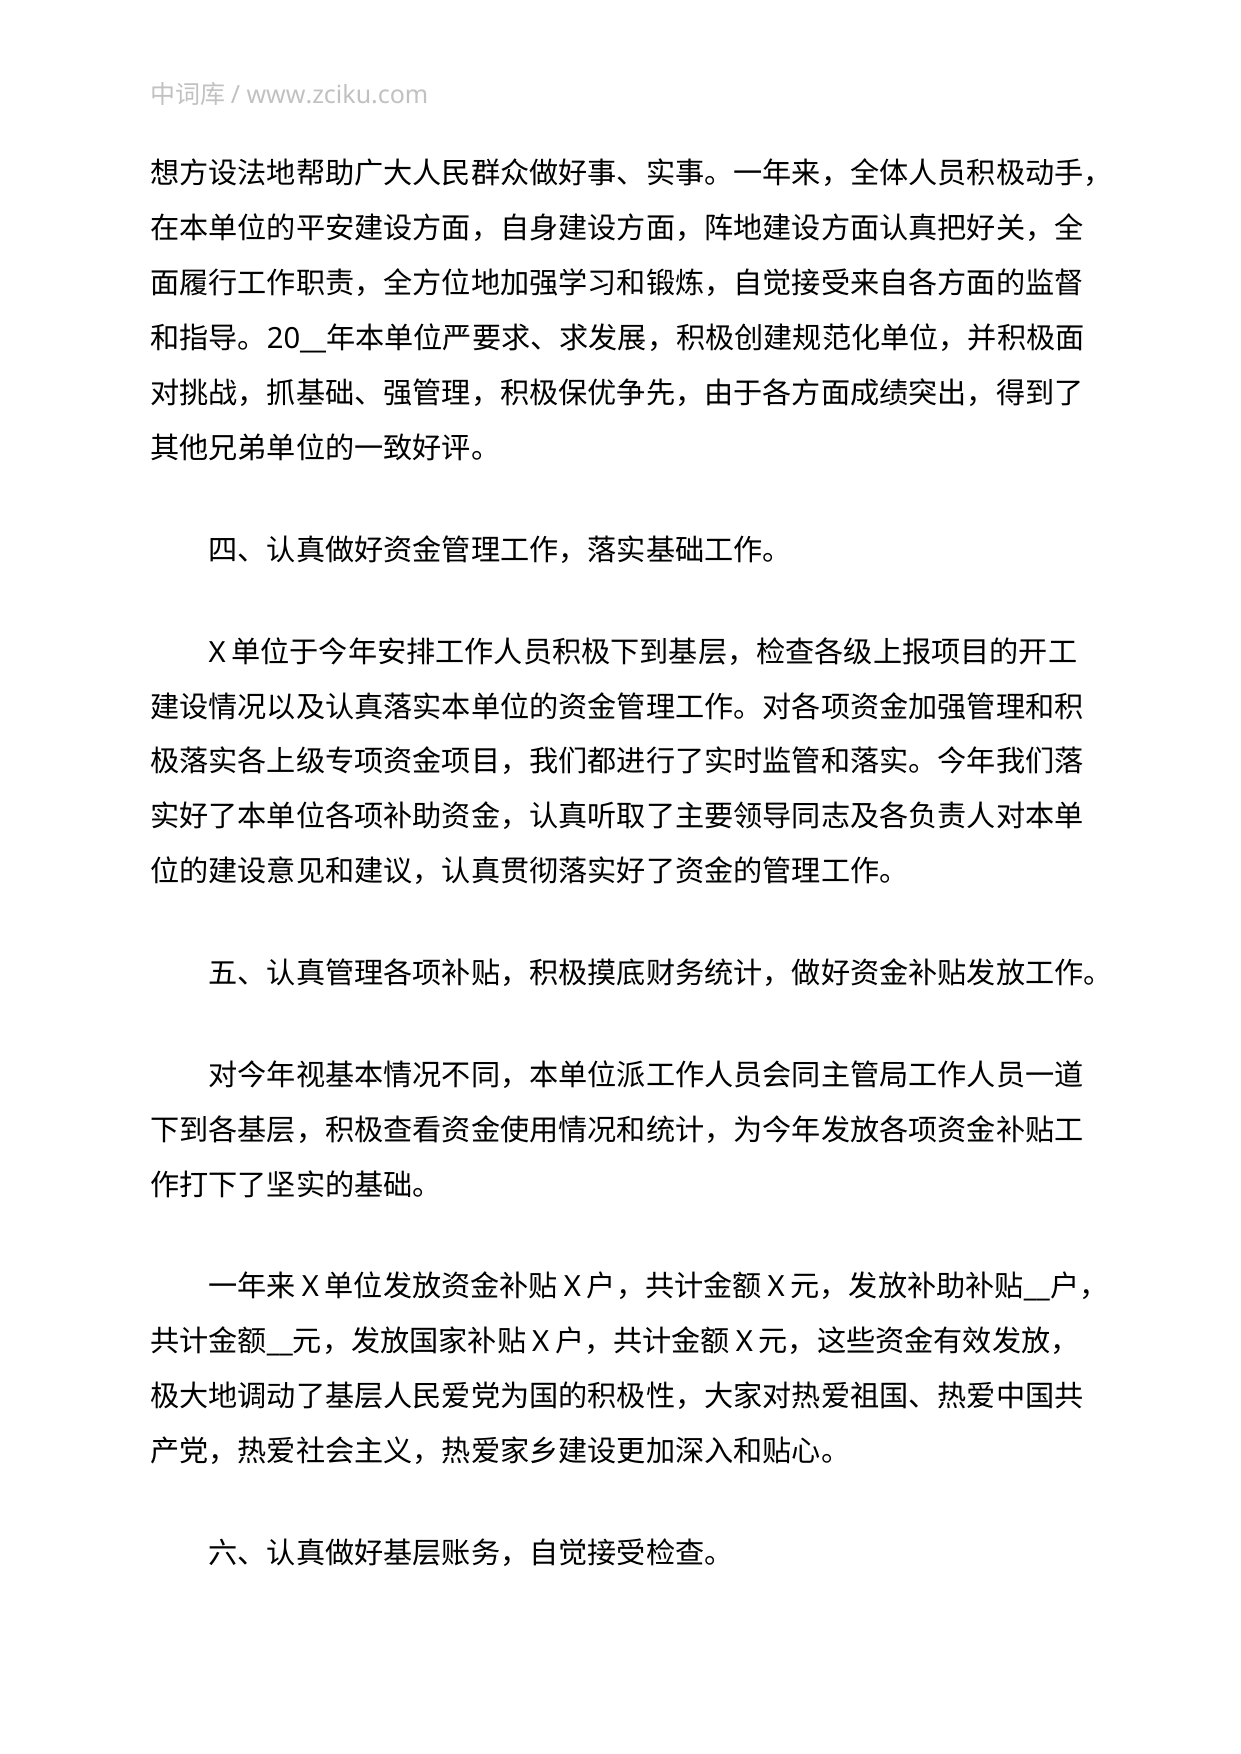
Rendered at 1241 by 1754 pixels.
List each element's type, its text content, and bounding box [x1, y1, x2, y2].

text 一年来X单位发放资金补贴X户，共计金额X元，发放补助补贴__户，共计金额__元，发放国家补贴X户，共计金额X元，这些资金有效发放，极大地调动了基层人民爱党为国的积极性，大家对热爱祖国、热爱中国共产党，热爱社会主义，热爱家乡建设更加深入和贴心。 [150, 1263, 1090, 1470]
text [150, 150, 1090, 467]
text 六、认真做好基层账务，自觉接受检查。 [150, 1529, 1090, 1572]
text X单位于今年安排工作人员积极下到基层，检查各级上报项目的开工建设情况以及认真落实本单位的资金管理工作。对各项资金加强管理和积极落实各上级专项资金项目，我们都进行了实时监管和落实。今年我们落实好了本单位各项补助资金，认真听取了主要领导同志及各负责人对本单位的建设意见和建议，认真贯彻落实好了资金的管理工作。 [150, 628, 1090, 890]
text 五、认真管理各项补贴，积极摸底财务统计，做好资金补贴发放工作。 [150, 949, 1090, 992]
text 四、认真做好资金管理工作，落实基础工作。 [150, 526, 1090, 569]
text 对今年视基本情况不同，本单位派工作人员会同主管局工作人员一道下到各基层，积极查看资金使用情况和统计，为今年发放各项资金补贴工作打下了坚实的基础。 [150, 1051, 1090, 1203]
